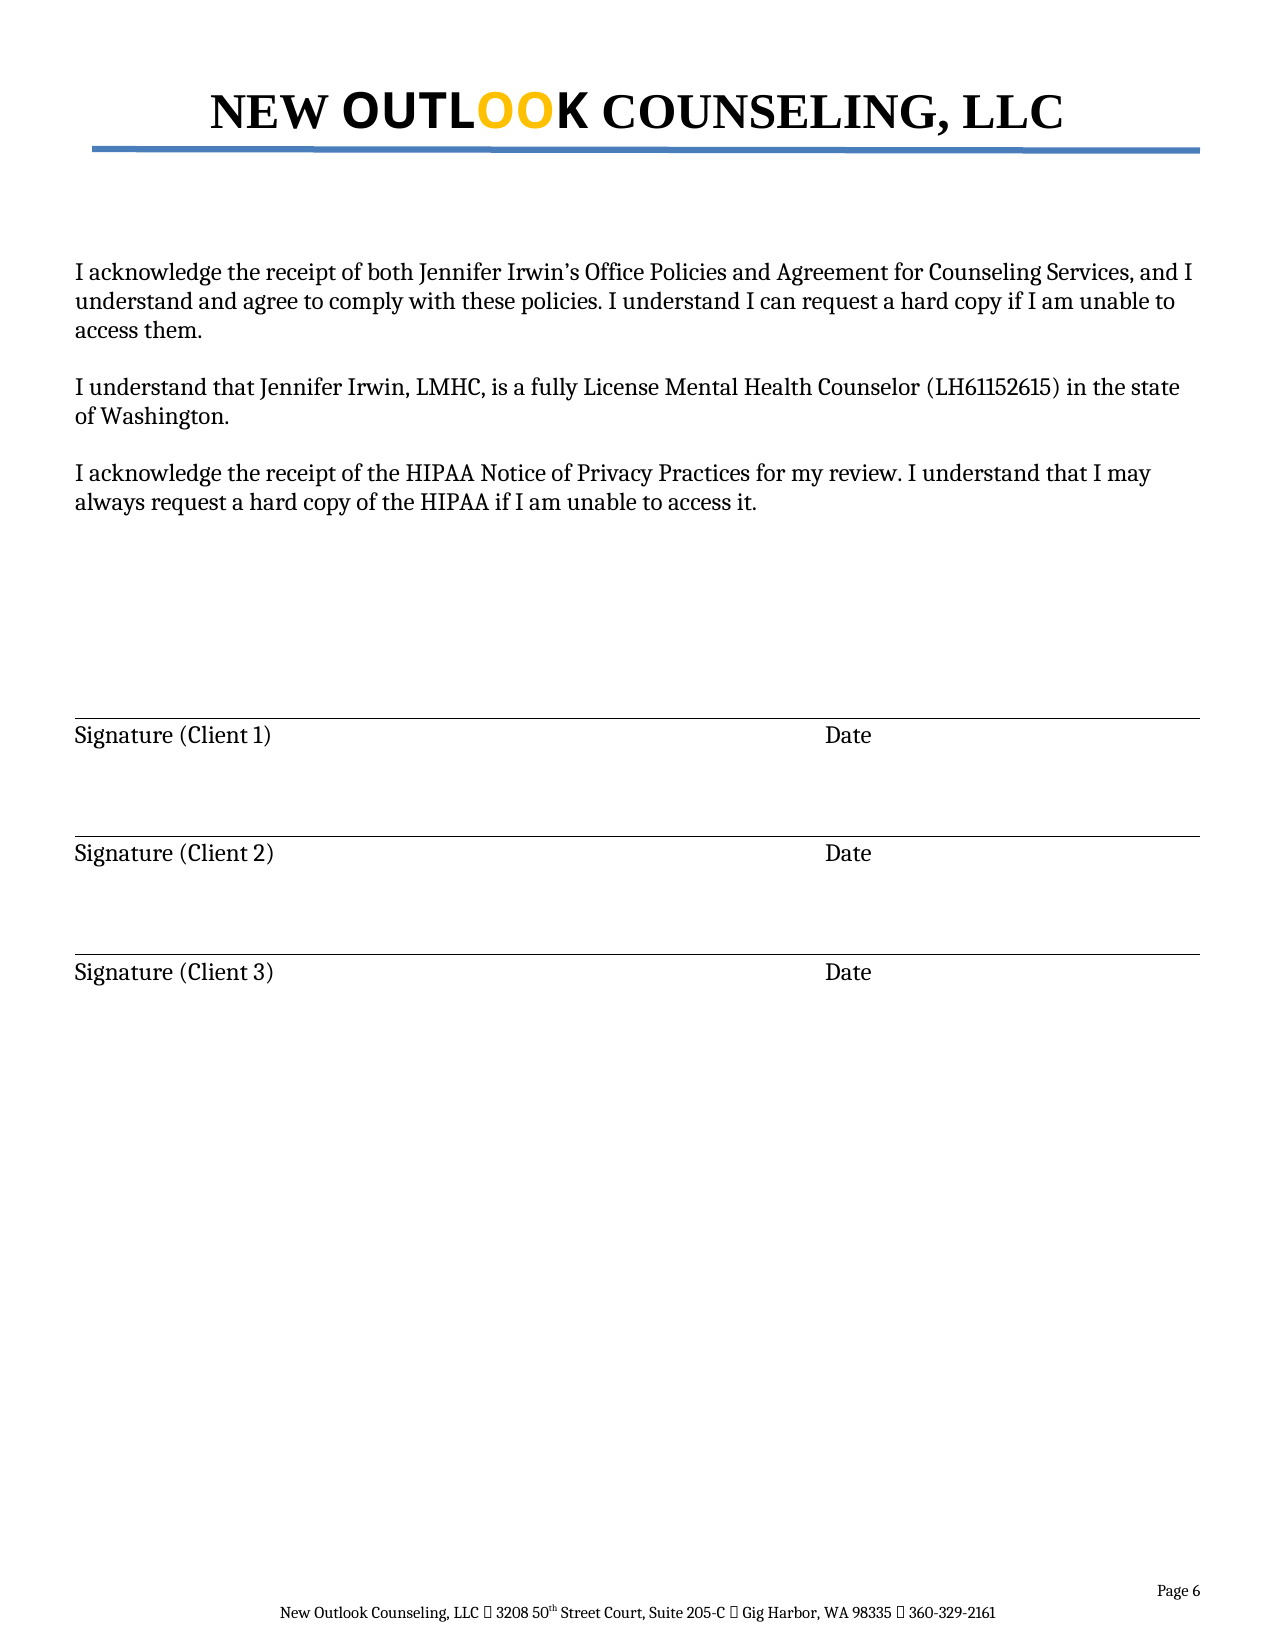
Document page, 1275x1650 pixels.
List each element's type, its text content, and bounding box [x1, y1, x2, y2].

text Signature (Client 3) Date [75, 955, 1200, 986]
text Signature (Client 1) Date [75, 719, 1200, 750]
text I acknowledge the receipt of both Jennifer Irwin’s Office Policies and Agreement for Counseling Services, and I understand and agree to comply with these policies. I understand I can request a hard copy if I am unable to access them. [75, 258, 1200, 344]
text I acknowledge the receipt of the HIPAA Notice of Privacy Practices for my review. I understand that I may always request a hard copy of the HIPAA if I am unable to access it. [75, 459, 1200, 517]
text Signature (Client 2) Date [75, 837, 1200, 868]
text I understand that Jennifer Irwin, LMHC, is a fully License Mental Health Counselor (LH61152615) in the state of Washington. [75, 373, 1200, 431]
